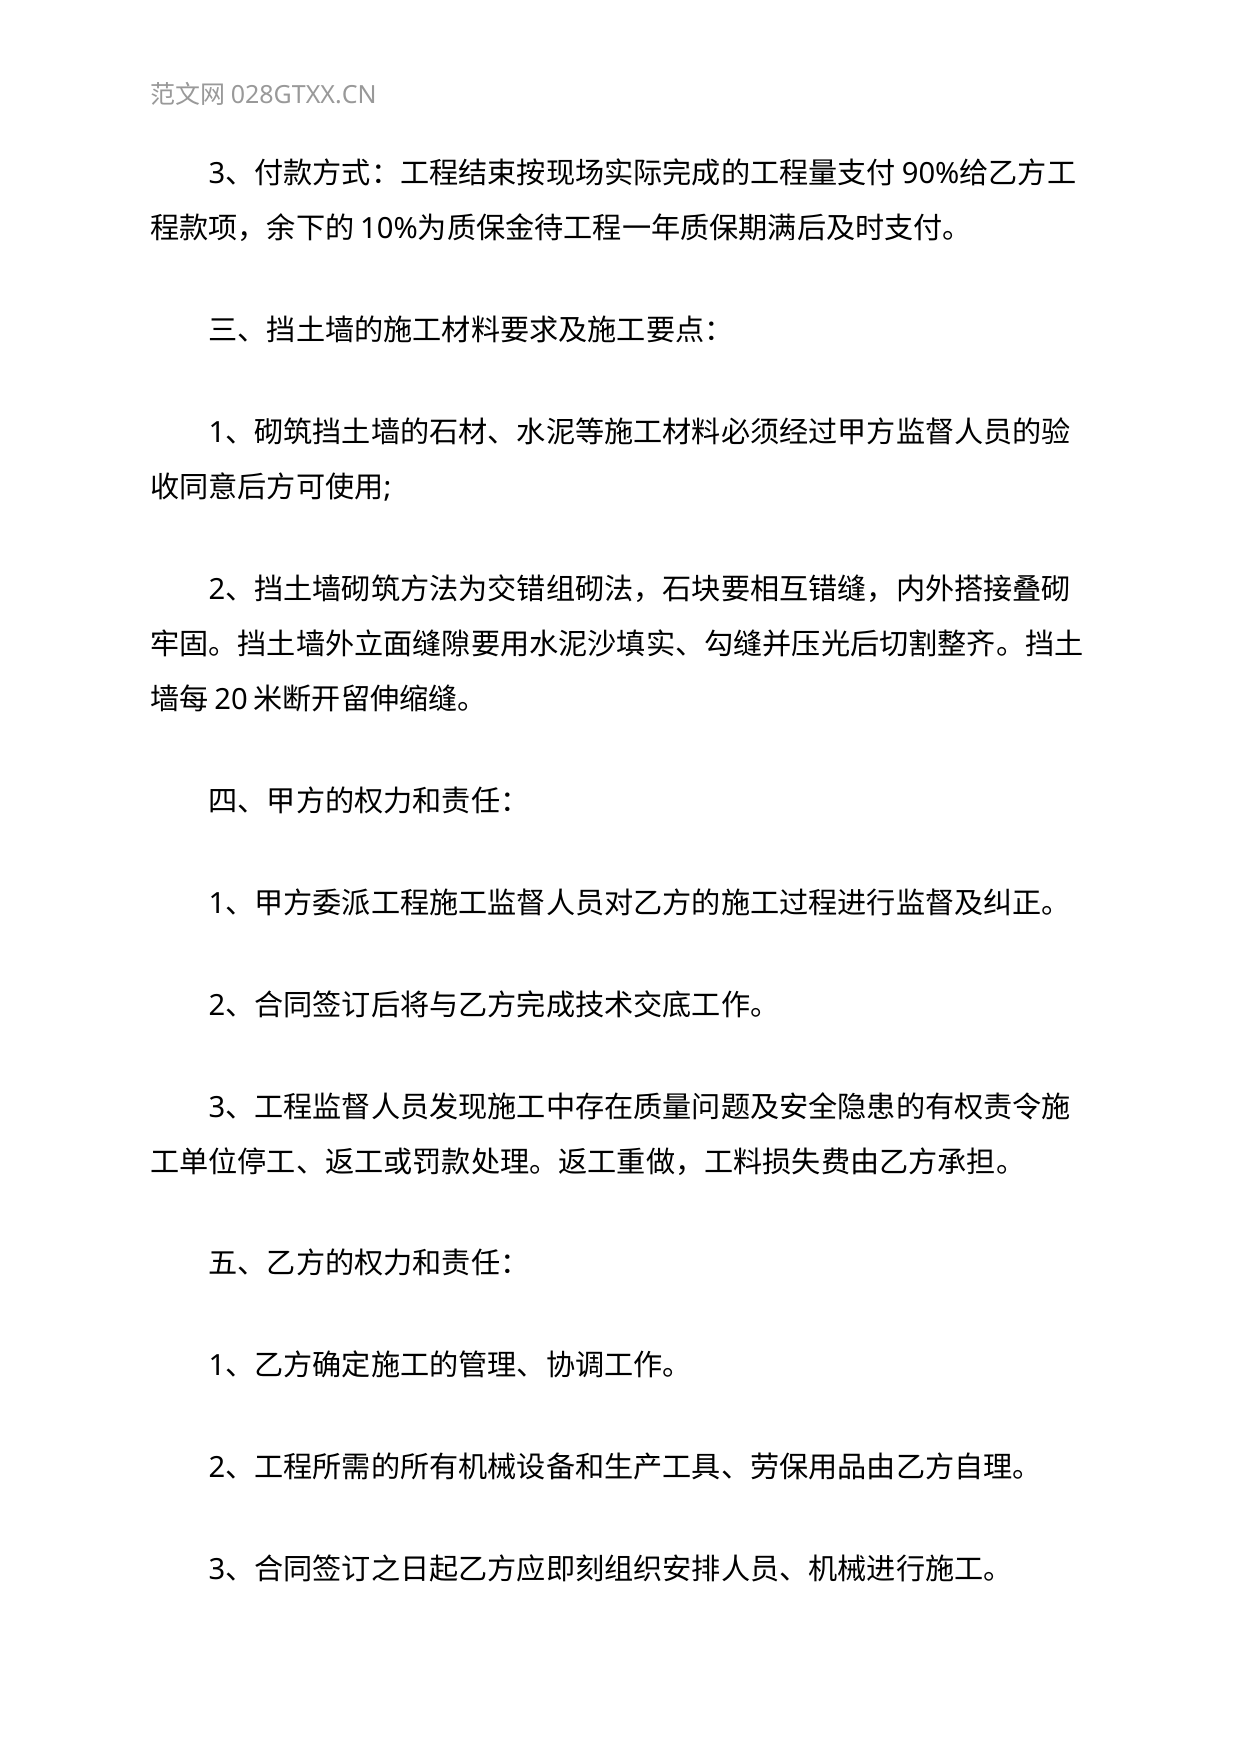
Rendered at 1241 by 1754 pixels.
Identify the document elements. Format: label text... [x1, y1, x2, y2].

text 3、付款方式：工程结束按现场实际完成的工程量支付90%给乙方工程款项，余下的10%为质保金待工程一年质保期满后及时支付。 [150, 150, 1090, 247]
text 三、挡土墙的施工材料要求及施工要点： [150, 307, 1090, 349]
text 3、合同签订之日起乙方应即刻组织安排人员、机械进行施工。 [150, 1546, 1090, 1588]
text 2、工程所需的所有机械设备和生产工具、劳保用品由乙方自理。 [150, 1444, 1090, 1486]
text 2、挡土墙砌筑方法为交错组砌法，石块要相互错缝，内外搭接叠砌牢固。挡土墙外立面缝隙要用水泥沙填实、勾缝并压光后切割整齐。挡土墙每20米断开留伸缩缝。 [150, 566, 1090, 718]
text 1、甲方委派工程施工监督人员对乙方的施工过程进行监督及纠正。 [150, 879, 1090, 922]
text 1、砌筑挡土墙的石材、水泥等施工材料必须经过甲方监督人员的验收同意后方可使用; [150, 409, 1090, 506]
text 四、甲方的权力和责任： [150, 778, 1090, 820]
text 3、工程监督人员发现施工中存在质量问题及安全隐患的有权责令施工单位停工、返工或罚款处理。返工重做，工料损失费由乙方承担。 [150, 1083, 1090, 1181]
text 五、乙方的权力和责任： [150, 1240, 1090, 1282]
text 2、合同签订后将与乙方完成技术交底工作。 [150, 981, 1090, 1024]
text 1、乙方确定施工的管理、协调工作。 [150, 1342, 1090, 1384]
